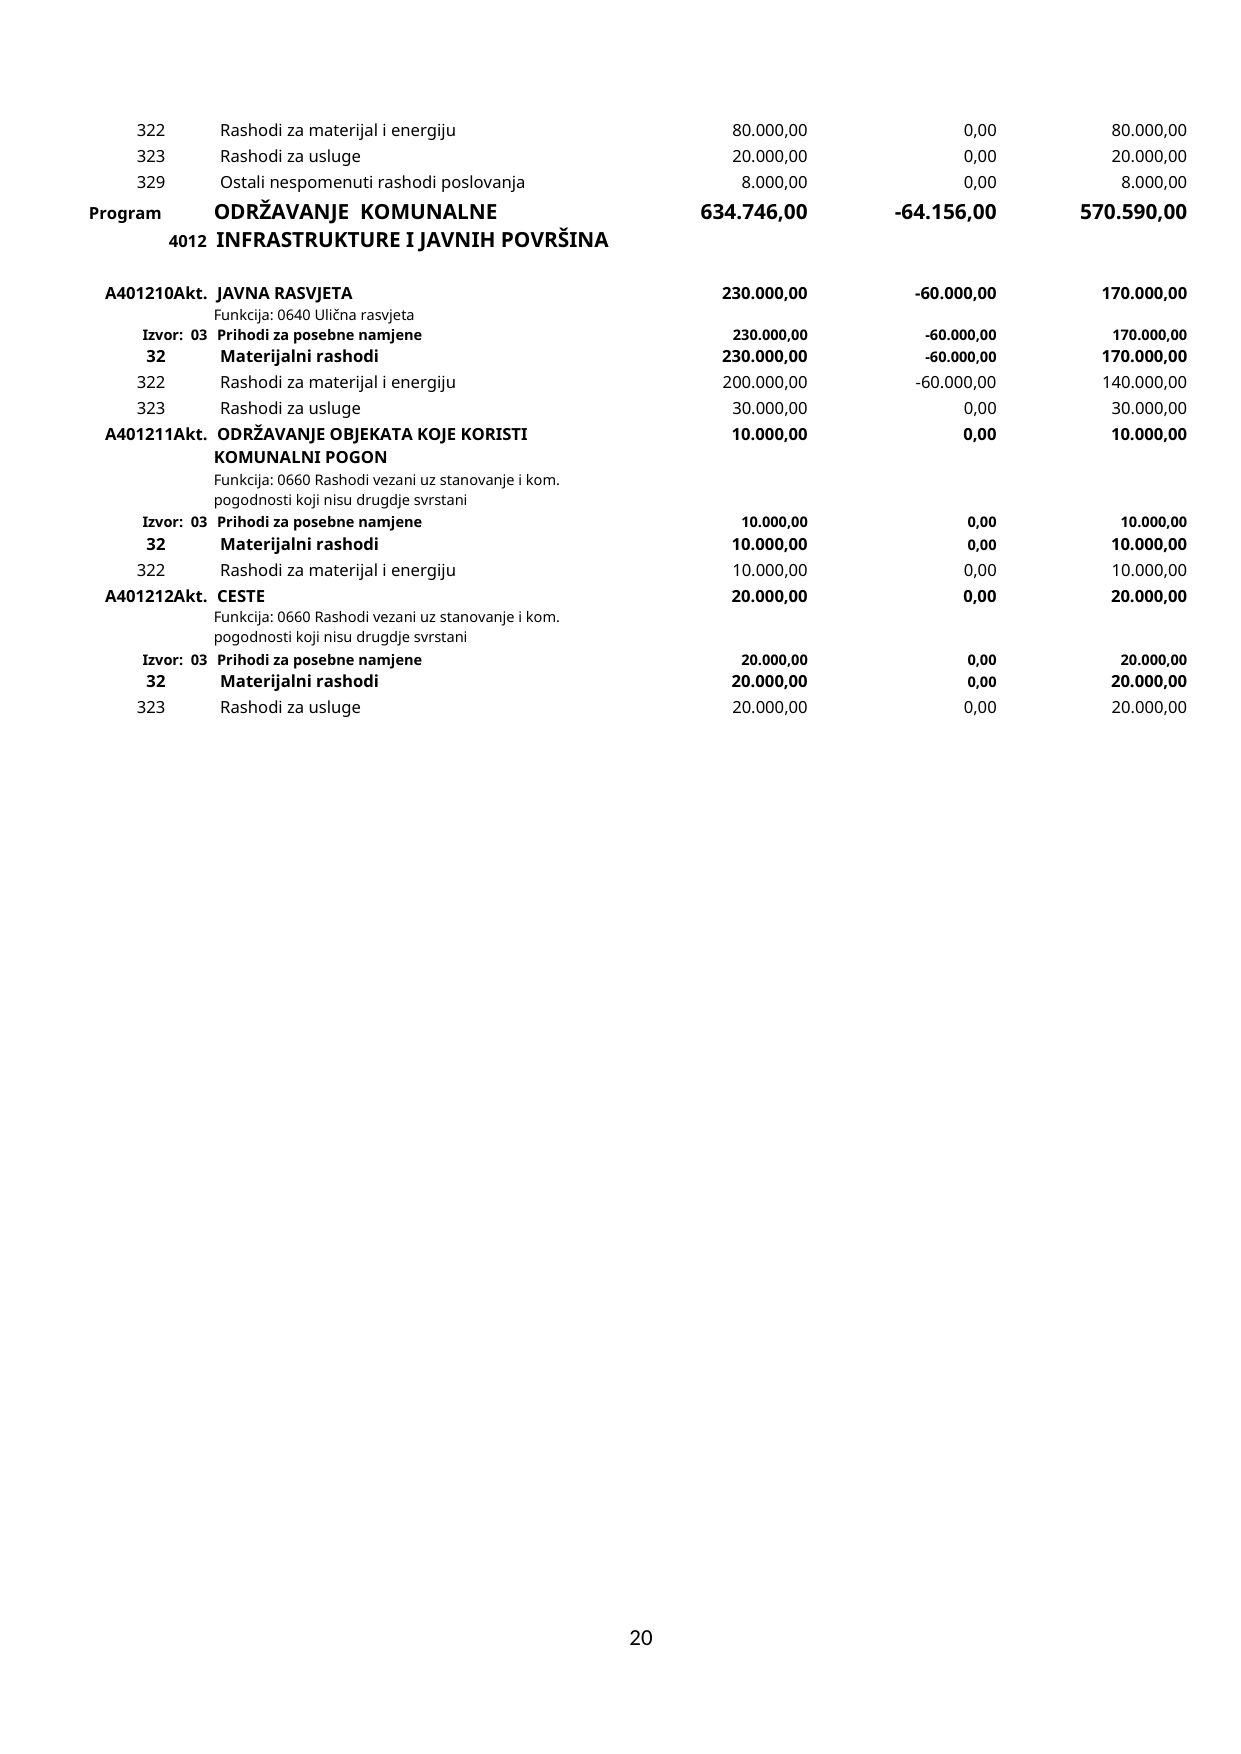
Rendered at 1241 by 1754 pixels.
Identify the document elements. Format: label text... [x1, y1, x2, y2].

text Funkcija: 0660 Rashodi vezani uz stanovanje i kom. [89, 607, 1193, 627]
text 32 Materijalni rashodi 230.000,00 -60.000,00 170.000,00 [89, 344, 1193, 367]
text 322 Rashodi za materijal i energiju 10.000,00 0,00 10.000,00 [89, 558, 1193, 581]
text Funkcija: 0660 Rashodi vezani uz stanovanje i kom. [89, 469, 1193, 489]
text Izvor: 03 Prihodi za posebne namjene 230.000,00 -60.000,00 170.000,00 [89, 324, 1193, 344]
text pogodnosti koji nisu drugdje svrstani [89, 627, 1193, 647]
text 32 Materijalni rashodi 20.000,00 0,00 20.000,00 [89, 670, 1193, 693]
text 323 Rashodi za usluge 30.000,00 0,00 30.000,00 [89, 397, 1193, 419]
text 323 Rashodi za usluge 20.000,00 0,00 20.000,00 [89, 144, 1193, 167]
text Izvor: 03 Prihodi za posebne namjene 10.000,00 0,00 10.000,00 [89, 512, 1193, 532]
text Program ODRŽAVANJE KOMUNALNE 634.746,00 -64.156,00 570.590,00 [89, 197, 1193, 225]
text 32 Materijalni rashodi 10.000,00 0,00 10.000,00 [89, 532, 1193, 555]
text 323 Rashodi za usluge 20.000,00 0,00 20.000,00 [89, 696, 1193, 719]
text 329 Ostali nespomenuti rashodi poslovanja 8.000,00 0,00 8.000,00 [89, 171, 1193, 193]
text pogodnosti koji nisu drugdje svrstani [89, 489, 1193, 509]
text 322 Rashodi za materijal i energiju 200.000,00 -60.000,00 140.000,00 [89, 371, 1193, 393]
text A401212Akt. CESTE 20.000,00 0,00 20.000,00 [89, 584, 1193, 607]
text A401210Akt. JAVNA RASVJETA 230.000,00 -60.000,00 170.000,00 [89, 282, 1193, 304]
text 4012 INFRASTRUKTURE I JAVNIH POVRŠINA [89, 225, 1193, 254]
text Izvor: 03 Prihodi za posebne namjene 20.000,00 0,00 20.000,00 [89, 650, 1193, 670]
text A401211Akt. ODRŽAVANJE OBJEKATA KOJE KORISTI 10.000,00 0,00 10.000,00 [89, 423, 1193, 446]
text KOMUNALNI POGON [89, 446, 1193, 468]
text 322 Rashodi za materijal i energiju 80.000,00 0,00 80.000,00 [89, 118, 1193, 141]
text Funkcija: 0640 Ulična rasvjeta [89, 304, 1193, 324]
